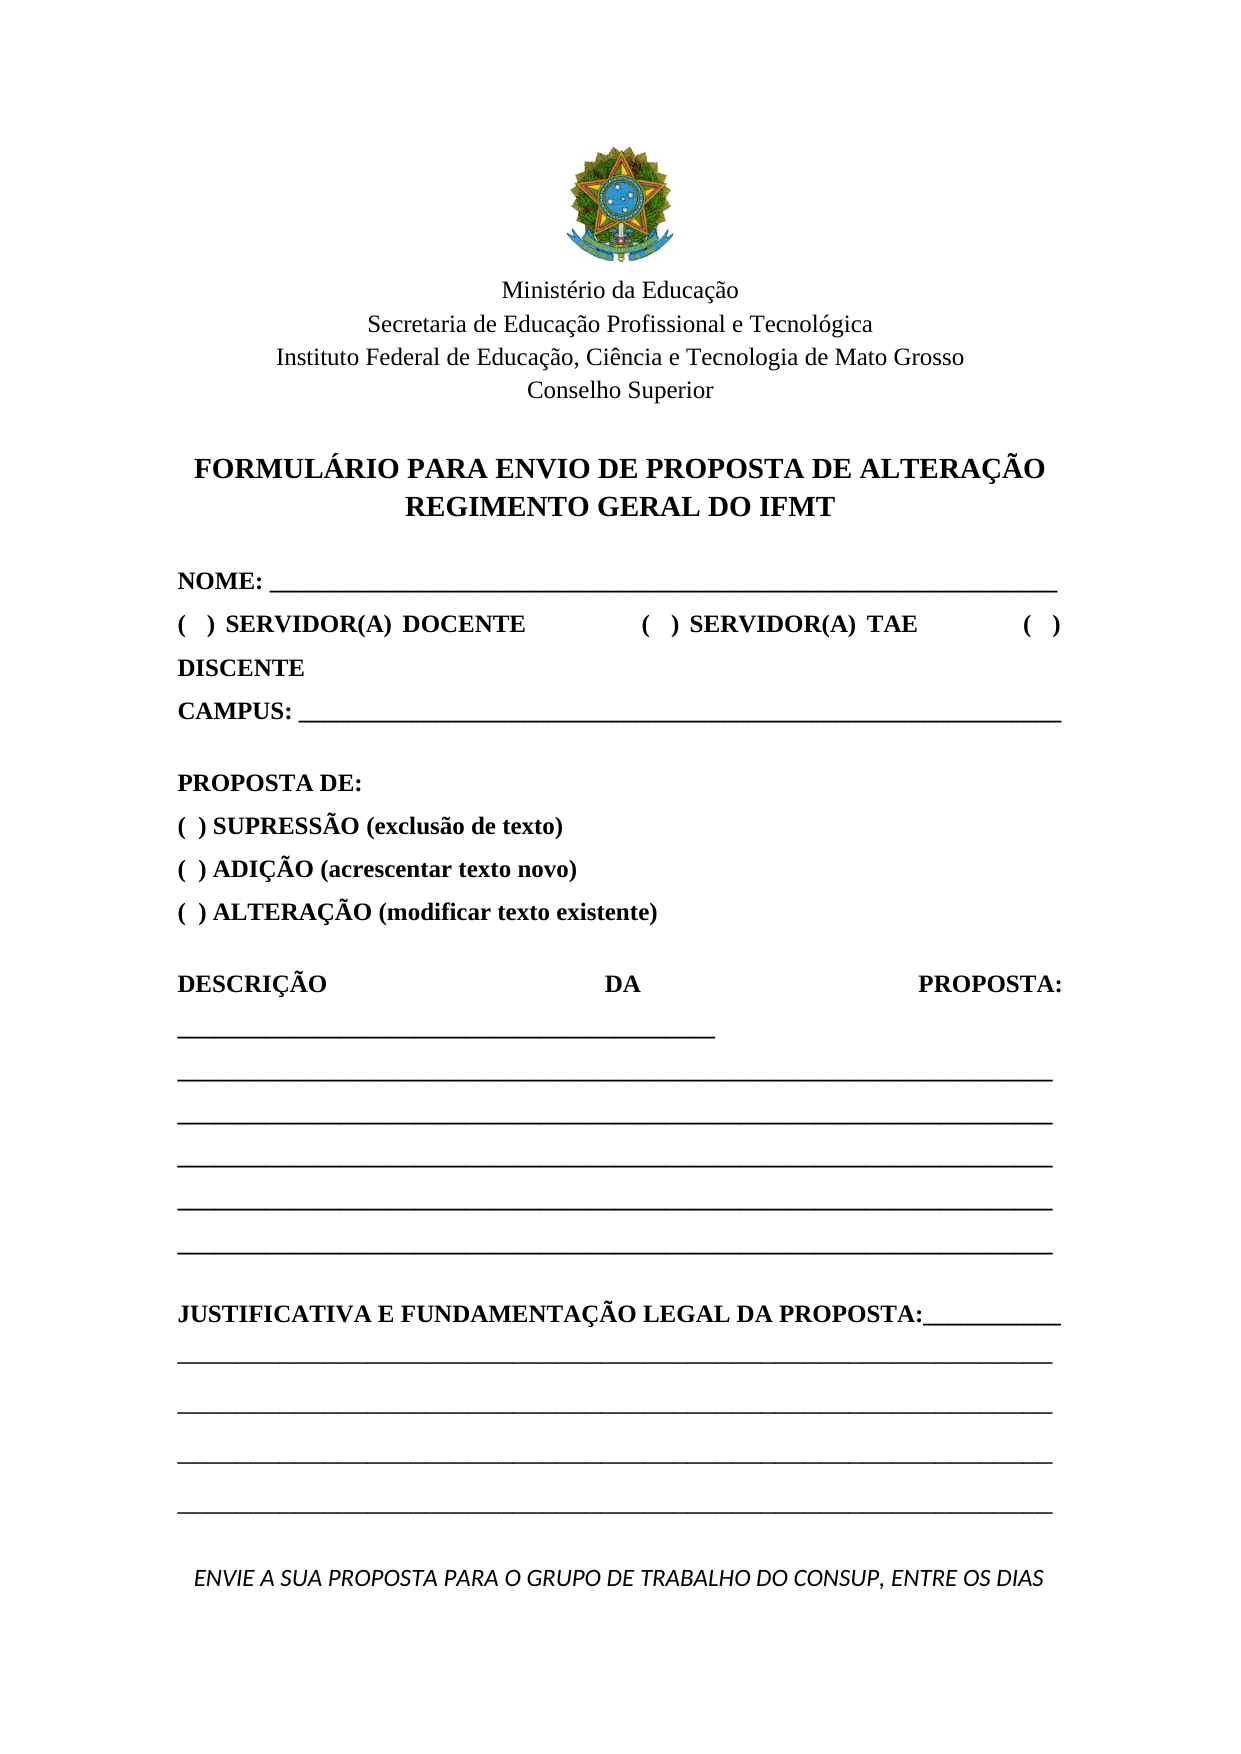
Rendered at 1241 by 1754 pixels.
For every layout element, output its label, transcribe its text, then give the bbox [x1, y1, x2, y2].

picture [566, 147, 674, 262]
text ( ) ALTERAÇÃO (modificar texto existente) [177, 897, 1063, 926]
text Secretaria de Educação Profissional e Tecnológica [177, 309, 1063, 337]
text FORMULÁRIO PARA ENVIO DE PROPOSTA DE ALTERAÇÃO [177, 451, 1063, 484]
text ( ) SERVIDOR(A) DOCENTE ( ) SERVIDOR(A) TAE ( ) DISCENTE [177, 609, 1063, 681]
text ________________________________________________________________________________________________________________________________________________________________________________________________________________________________________________ [177, 1333, 1063, 1517]
text ( ) SUPRESSÃO (exclusão de texto) [177, 811, 1063, 839]
text PROPOSTA DE: [177, 768, 1063, 796]
text ______________________________________________________________________________________________________________________________________________________________________________________________________________________________________________________________________________________________________________________________________________________________ [177, 1055, 1063, 1256]
text ( ) ADIÇÃO (acrescentar texto novo) [177, 854, 1063, 883]
text Instituto Federal de Educação, Ciência e Tecnologia de Mato Grosso [177, 342, 1063, 370]
text DESCRIÇÃO DA PROPOSTA: ___________________________________________ [177, 969, 1063, 1041]
text CAMPUS: _____________________________________________________________ [177, 696, 1063, 724]
text JUSTIFICATIVA E FUNDAMENTAÇÃO LEGAL DA PROPOSTA:___________ [177, 1299, 1063, 1328]
text NOME: _______________________________________________________________ [177, 566, 1063, 595]
text REGIMENTO GERAL DO IFMT [177, 489, 1063, 523]
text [177, 1562, 1063, 1592]
text Conselho Superior [177, 375, 1063, 403]
text Ministério da Educação [177, 276, 1063, 304]
